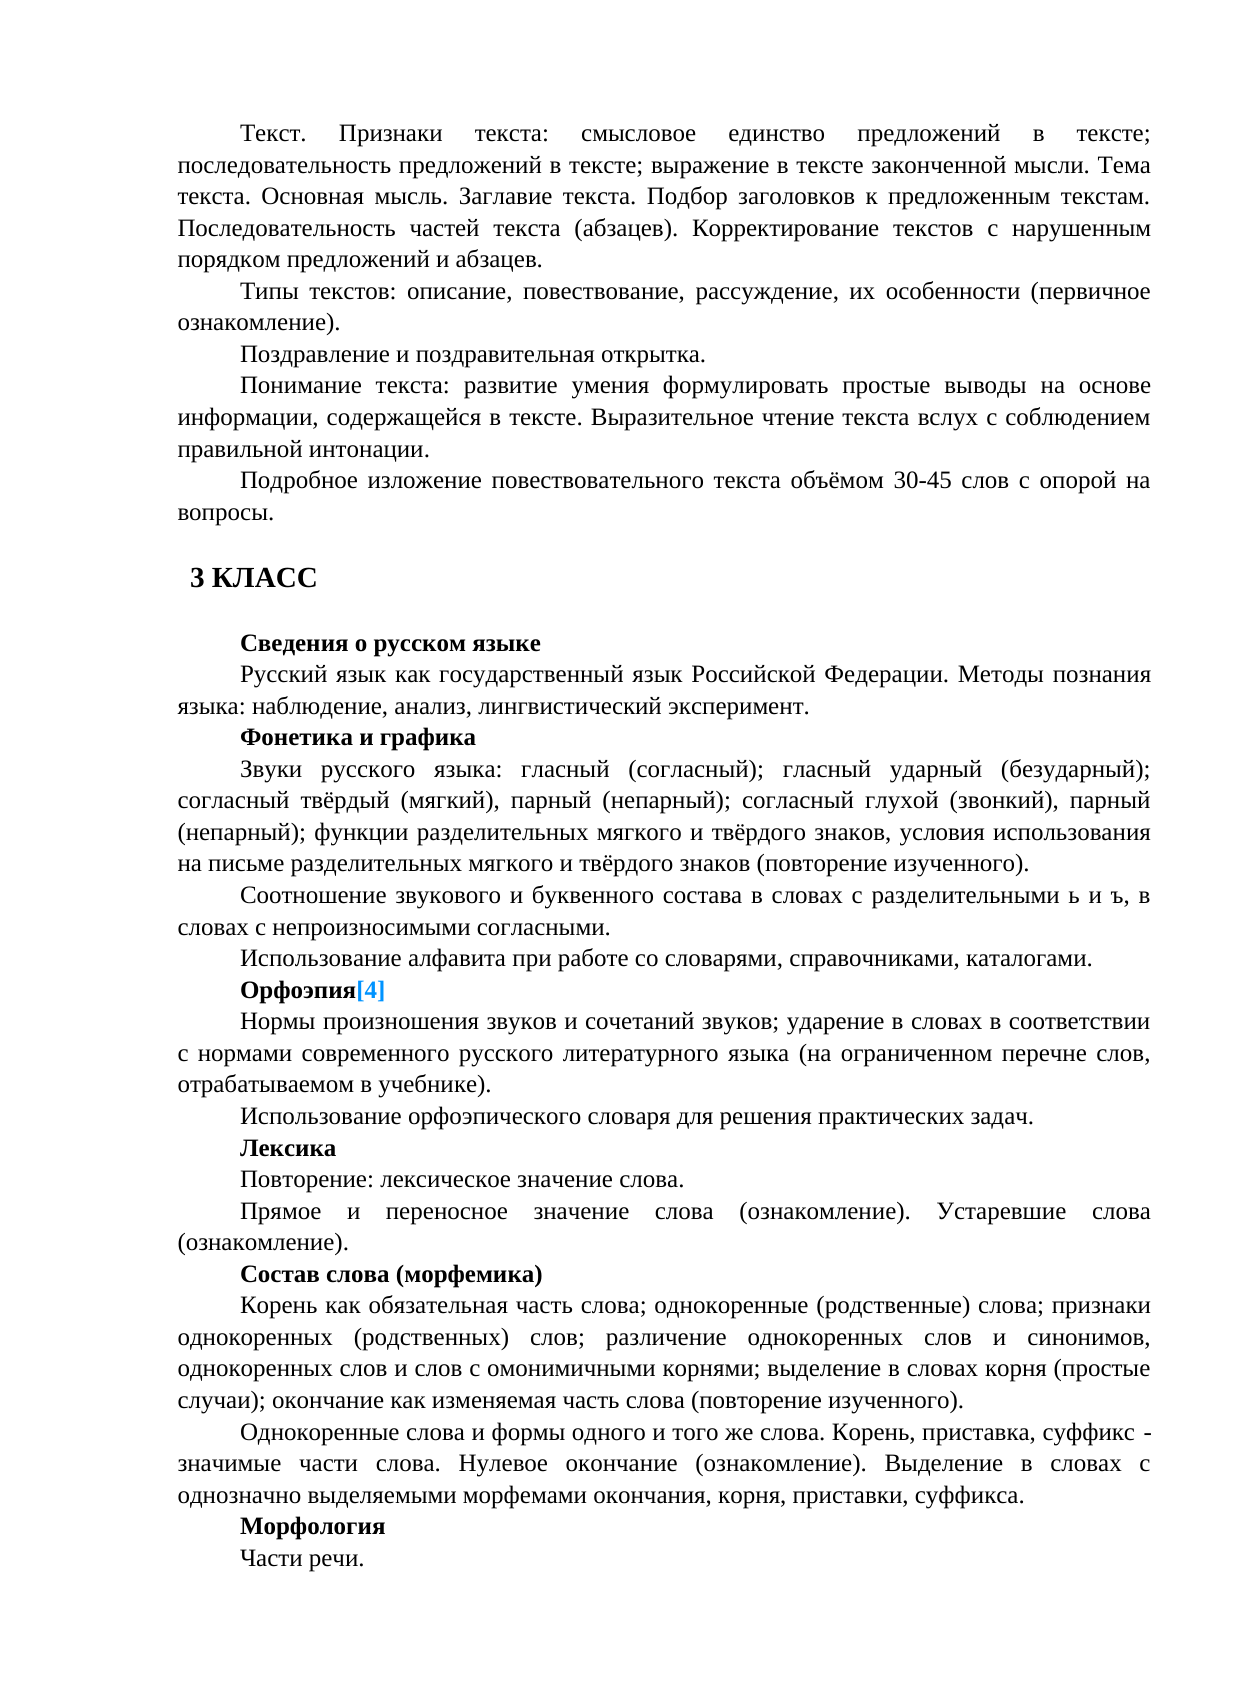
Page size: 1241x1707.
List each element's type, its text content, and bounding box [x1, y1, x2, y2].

text Морфология [177, 1511, 1152, 1540]
text 3 КЛАСС [190, 560, 1152, 593]
text Повторение: лексическое значение слова. [177, 1164, 1152, 1193]
text Орфоэпия[4] [177, 975, 1152, 1003]
text Понимание текста: развитие умения формулировать простые выводы на основе информации, содержащейся в тексте. Выразительное чтение текста вслух с соблюдением правильной интонации. [177, 371, 1152, 462]
text Фонетика и графика [177, 722, 1152, 751]
text Состав слова (морфемика) [177, 1259, 1152, 1288]
text Лексика [177, 1133, 1152, 1161]
text Прямое и переносное значение слова (ознакомление). Устаревшие слова (ознакомление). [177, 1196, 1152, 1256]
text Нормы произношения звуков и сочетаний звуков; ударение в словах в соответствии с нормами современного русского литературного языка (на ограниченном перечне слов, отрабатываемом в учебнике). [177, 1006, 1152, 1098]
text Корень как обязательная часть слова; однокоренные (родственные) слова; признаки однокоренных (родственных) слов; различение однокоренных слов и синонимов, однокоренных слов и слов с омонимичными корнями; выделение в словах корня (простые случаи); окончание как изменяемая часть слова (повторение изученного). [177, 1290, 1152, 1414]
text Сведения о русском языке [177, 628, 1152, 656]
text Использование орфоэпического словаря для решения практических задач. [177, 1101, 1152, 1130]
text Использование алфавита при работе со словарями, справочниками, каталогами. [177, 943, 1152, 972]
text Типы текстов: описание, повествование, рассуждение, их особенности (первичное ознакомление). [177, 276, 1152, 336]
text Звуки русского языка: гласный (согласный); гласный ударный (безударный); согласный твёрдый (мягкий), парный (непарный); согласный глухой (звонкий), парный (непарный); функции разделительных мягкого и твёрдого знаков, условия использования на письме разделительных мягкого и твёрдого знаков (повторение изученного). [177, 754, 1152, 877]
text Соотношение звукового и буквенного состава в словах с разделительными ь и ъ, в словах с непроизносимыми согласными. [177, 880, 1152, 940]
text Части речи. [177, 1543, 1152, 1572]
text Русский язык как государственный язык Российской Федерации. Методы познания языка: наблюдение, анализ, лингвистический эксперимент. [177, 659, 1152, 719]
text Однокоренные слова и формы одного и того же слова. Корень, приставка, суффикс ‑ значимые части слова. Нулевое окончание (ознакомление). Выделение в словах с однозначно выделяемыми морфемами окончания, корня, приставки, суффикса. [177, 1417, 1152, 1508]
text Подробное изложение повествовательного текста объёмом 30-45 слов с опорой на вопросы. [177, 465, 1152, 526]
text Поздравление и поздравительная открытка. [177, 339, 1152, 368]
text Текст. Признаки текста: смысловое единство предложений в тексте; последовательность предложений в тексте; выражение в тексте законченной мысли. Тема текста. Основная мысль. Заглавие текста. Подбор заголовков к предложенным текстам. Последовательность частей текста (абзацев). Корректирование текстов с нарушенным порядком предложений и абзацев. [177, 118, 1152, 273]
